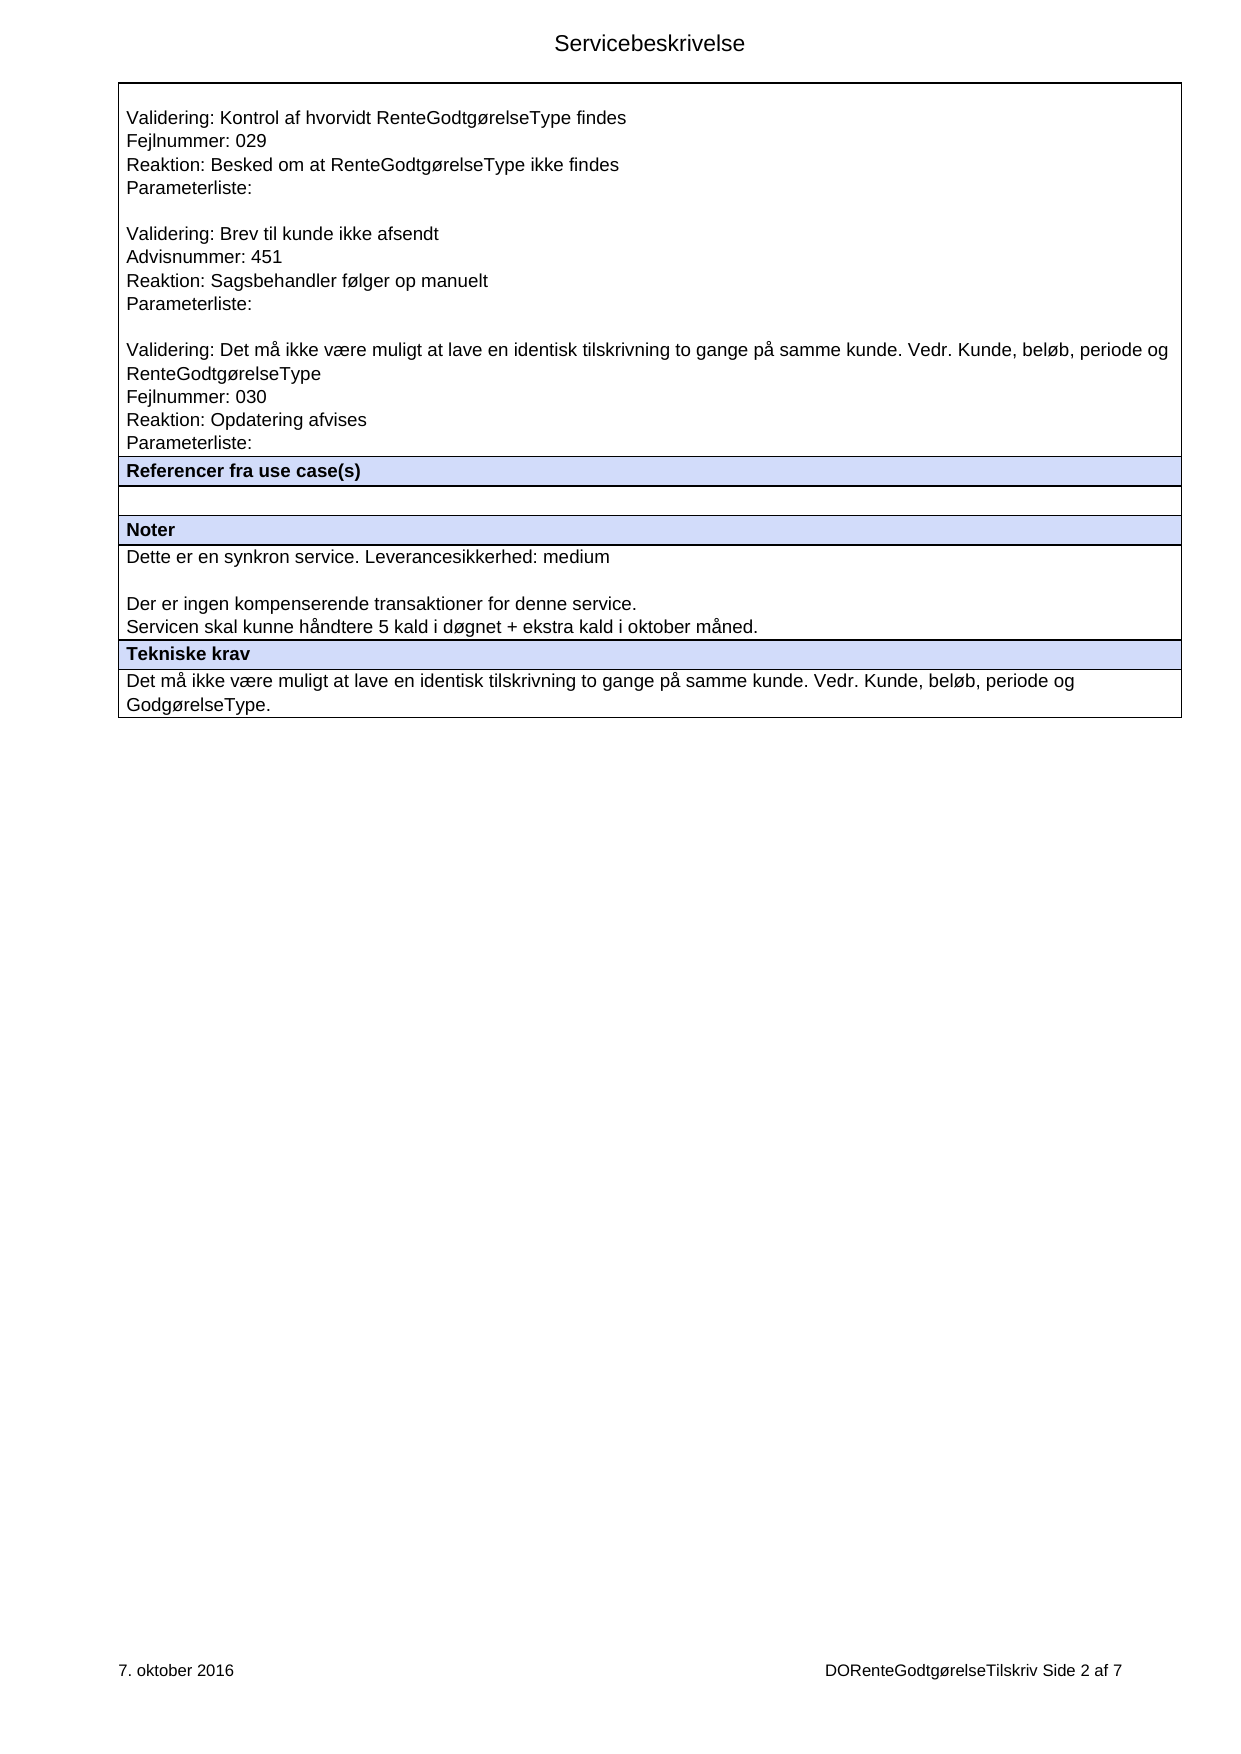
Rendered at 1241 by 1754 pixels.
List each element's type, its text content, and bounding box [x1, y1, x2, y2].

table_cell Tekniske krav [119, 641, 1181, 669]
table_cell [119, 487, 1181, 515]
table_cell Referencer fra use case(s) [119, 457, 1181, 485]
table_cell Det må ikke være muligt at lave en identisk tilskrivning to gange på samme kunde. Vedr. Kunde, beløb, periode og GodgørelseType. [119, 670, 1181, 717]
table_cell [119, 84, 1181, 456]
table_cell Noter [119, 516, 1181, 544]
table_cell Dette er en synkron service. Leverancesikkerhed: medium Der er ingen kompenserende transaktioner for denne service. Servicen skal kunne håndtere 5 kald i døgnet + ekstra kald i oktober måned. [119, 546, 1181, 639]
